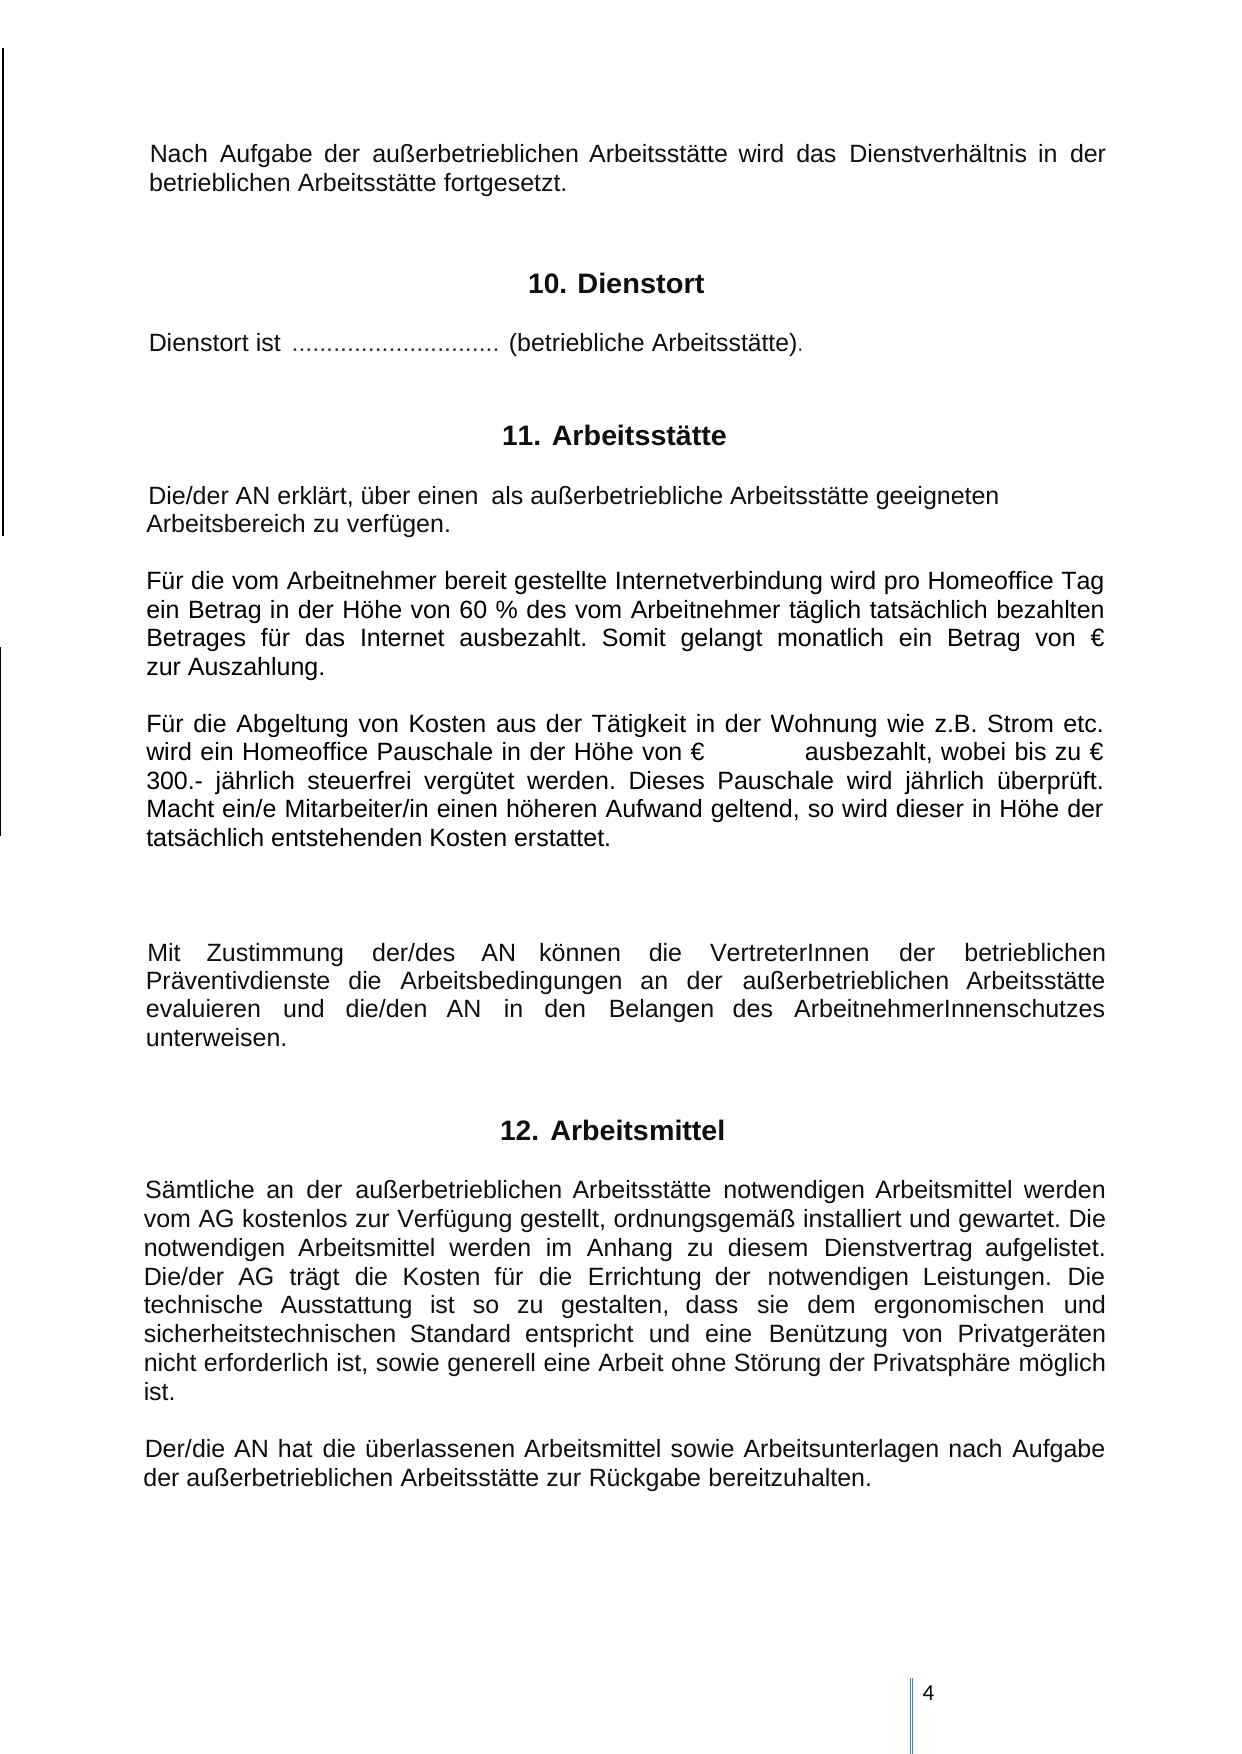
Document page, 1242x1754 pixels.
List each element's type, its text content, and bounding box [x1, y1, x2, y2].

text Arbeitsbereich zu verfügen. [146, 509, 1106, 538]
text Der/die AN hat die überlassenen Arbeitsmittel sowie Arbeitsunterlagen nach Aufgabe der außerbetrieblichen Arbeitsstätte zur Rückgabe bereitzuhalten. [143, 1434, 1106, 1491]
text 11. Arbeitsstätte [502, 419, 1106, 452]
text 10. Dienstort [528, 267, 1106, 299]
text 12. Arbeitsmittel [500, 1114, 1106, 1146]
text Die/der AN erklärt, über einen als außerbetriebliche Arbeitsstätte geeigneten [148, 481, 1106, 509]
text Nach Aufgabe der außerbetrieblichen Arbeitsstätte wird das Dienstverhältnis in der betrieblichen Arbeitsstätte fortgesetzt. [149, 140, 1106, 197]
text Für die vom Arbeitnehmer bereit gestellte Internetverbindung wird pro Homeoffice Tag ein Betrag in der Höhe von 60 % des vom Arbeitnehmer täglich tatsächlich bezahlten Betrages für das Internet ausbezahlt. Somit gelangt monatlich ein Betrag von € zur Auszahlung. [146, 567, 1106, 681]
text Mit Zustimmung der/des AN können die VertreterInnen der betrieblichen Präventivdienste die Arbeitsbedingungen an der außerbetrieblichen Arbeitsstätte evaluieren und die/den AN in den Belangen des ArbeitnehmerInnenschutzes unterweisen. [146, 938, 1106, 1051]
text Dienstort ist .............................. (betriebliche Arbeitsstätte). [148, 328, 1106, 357]
text Für die Abgeltung von Kosten aus der Tätigkeit in der Wohnung wie z.B. Strom etc. wird ein Homeoffice Pauschale in der Höhe von € ausbezahlt, wobei bis zu € 300.- jährlich steuerfrei vergütet werden. Dieses Pauschale wird jährlich überprüft. Macht ein/e Mitarbeiter/in einen höheren Aufwand geltend, so wird dieser in Höhe der tatsächlich entstehenden Kosten erstattet. [146, 709, 1106, 852]
text Sämtliche an der außerbetrieblichen Arbeitsstätte notwendigen Arbeitsmittel werden vom AG kostenlos zur Verfügung gestellt, ordnungsgemäß installiert und gewartet. Die notwendigen Arbeitsmittel werden im Anhang zu diesem Dienstvertrag aufgelistet. Die/der AG trägt die Kosten für die Errichtung der notwendigen Leistungen. Die technische Ausstattung ist so zu gestalten, dass sie dem ergonomischen und sicherheitstechnischen Standard entspricht und eine Benützung von Privatgeräten nicht erforderlich ist, sowie generell eine Arbeit ohne Störung der Privatsphäre möglich ist. [143, 1175, 1106, 1405]
